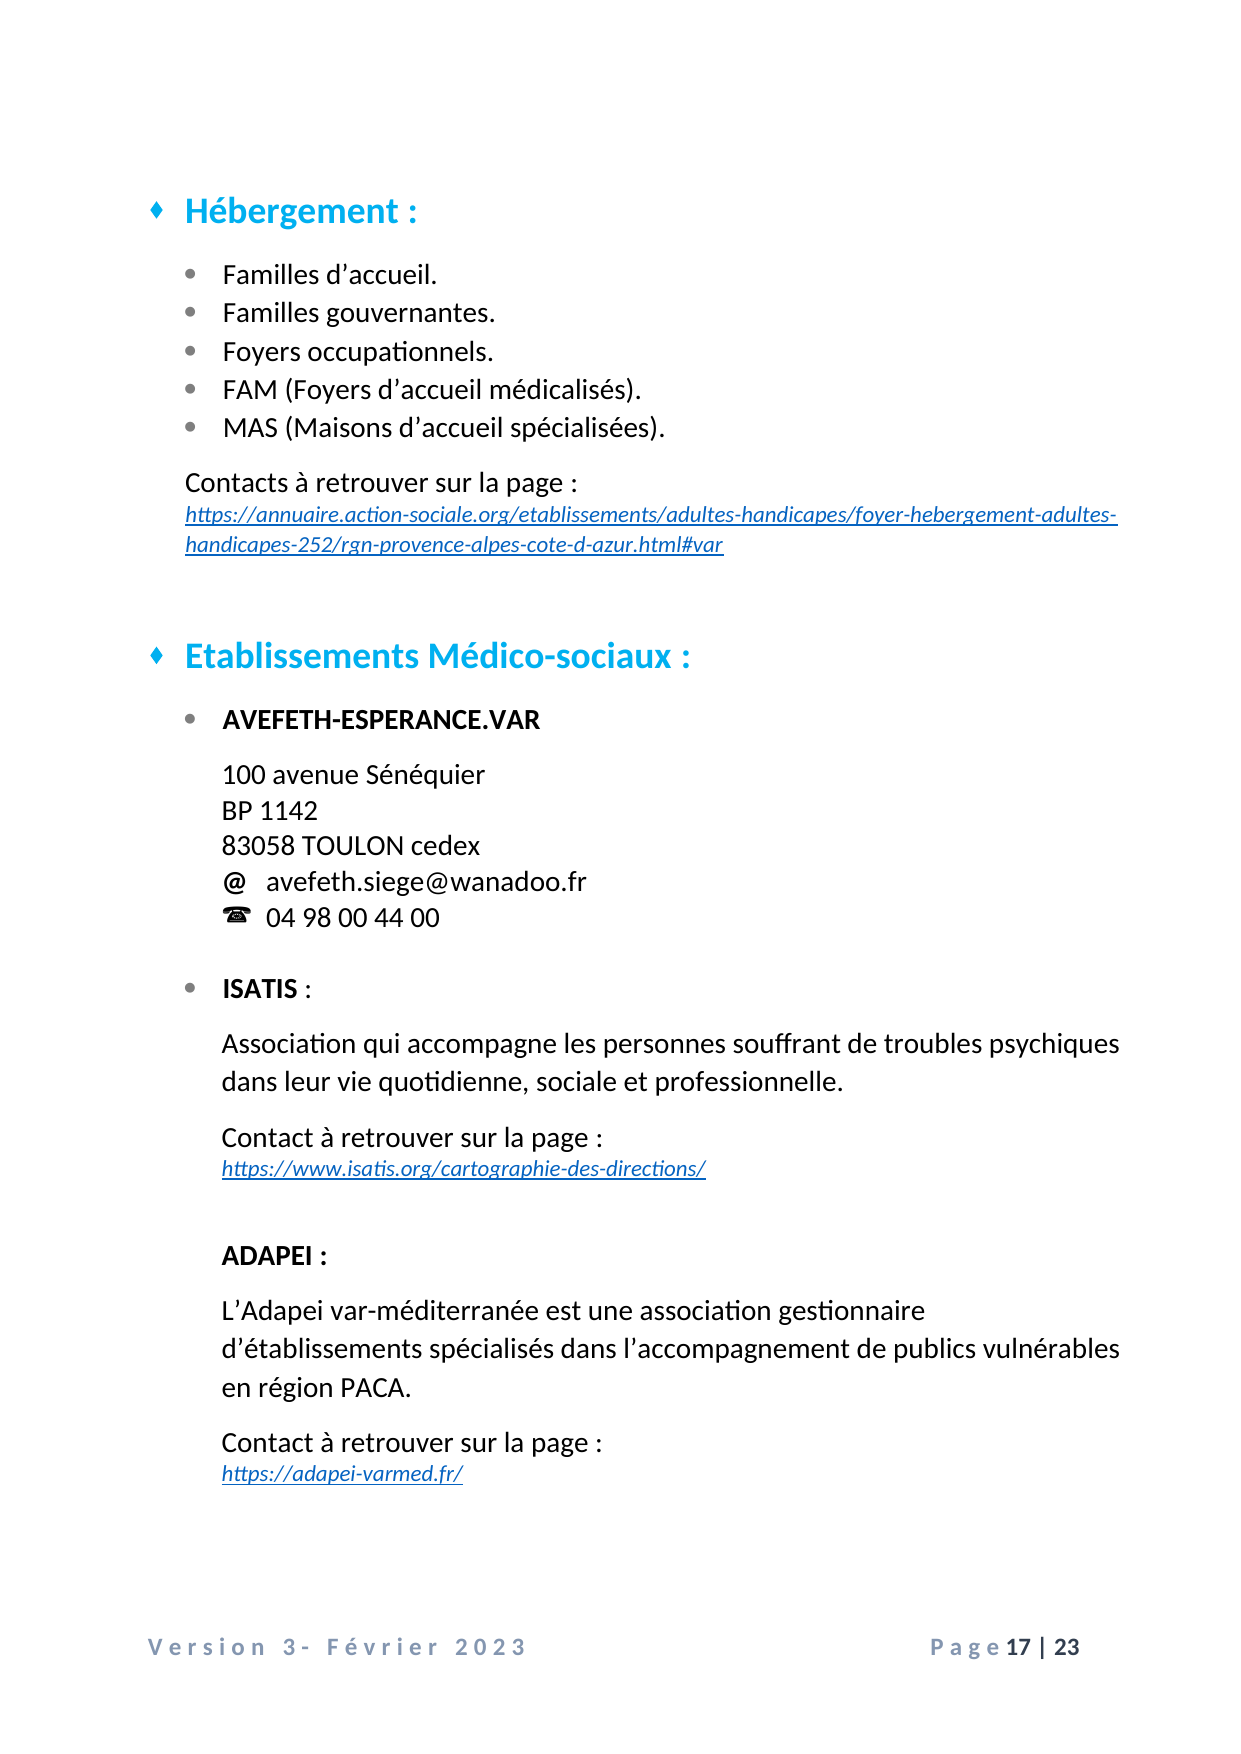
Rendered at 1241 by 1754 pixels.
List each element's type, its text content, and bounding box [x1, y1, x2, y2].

list Foyers occupationnels. [185, 333, 1122, 368]
list ISATIS : [185, 970, 1122, 1006]
text 83058 TOULON cedex [221, 827, 1122, 863]
list FAM (Foyers d’accueil médicalisés). [185, 371, 1122, 407]
text Contacts à retrouver sur la page : [185, 464, 1122, 500]
list Familles gouvernantes. [185, 294, 1122, 330]
text https://annuaire.action-sociale.org/etablissements/adultes-handicapes/foyer-hebergement-adultes-handicapes-252/rgn-provence-alpes-cote-d-azur.html#var [185, 500, 1122, 558]
text BP 1142 [221, 792, 1122, 827]
text https://adapei-varmed.fr/ [221, 1459, 1122, 1487]
list Etablissements Médico-sociaux : [148, 632, 1166, 678]
text Association qui accompagne les personnes souffrant de troubles psychiques dans leur vie quotidienne, sociale et professionnelle. [221, 1025, 1122, 1099]
text 04 98 00 44 00 [221, 899, 1122, 934]
text 100 avenue Sénéquier [221, 756, 1122, 792]
list Familles d’accueil. [185, 256, 1122, 291]
text Contact à retrouver sur la page : [221, 1119, 1122, 1154]
text ADAPEI : [221, 1237, 1122, 1272]
list Hébergement : [148, 187, 1166, 233]
text https://www.isatis.org/cartographie-des-directions/ [221, 1154, 1122, 1182]
list AVEFETH-ESPERANCE.VAR [185, 701, 1122, 737]
text L’Adapei var-méditerranée est une association gestionnaire d’établissements spécialisés dans l’accompagnement de publics vulnérables en région PACA. [221, 1292, 1122, 1404]
text Contact à retrouver sur la page : [221, 1424, 1122, 1459]
list MAS (Maisons d’accueil spécialisées). [185, 409, 1122, 445]
text @ avefeth.siege@wanadoo.fr [221, 863, 1122, 899]
